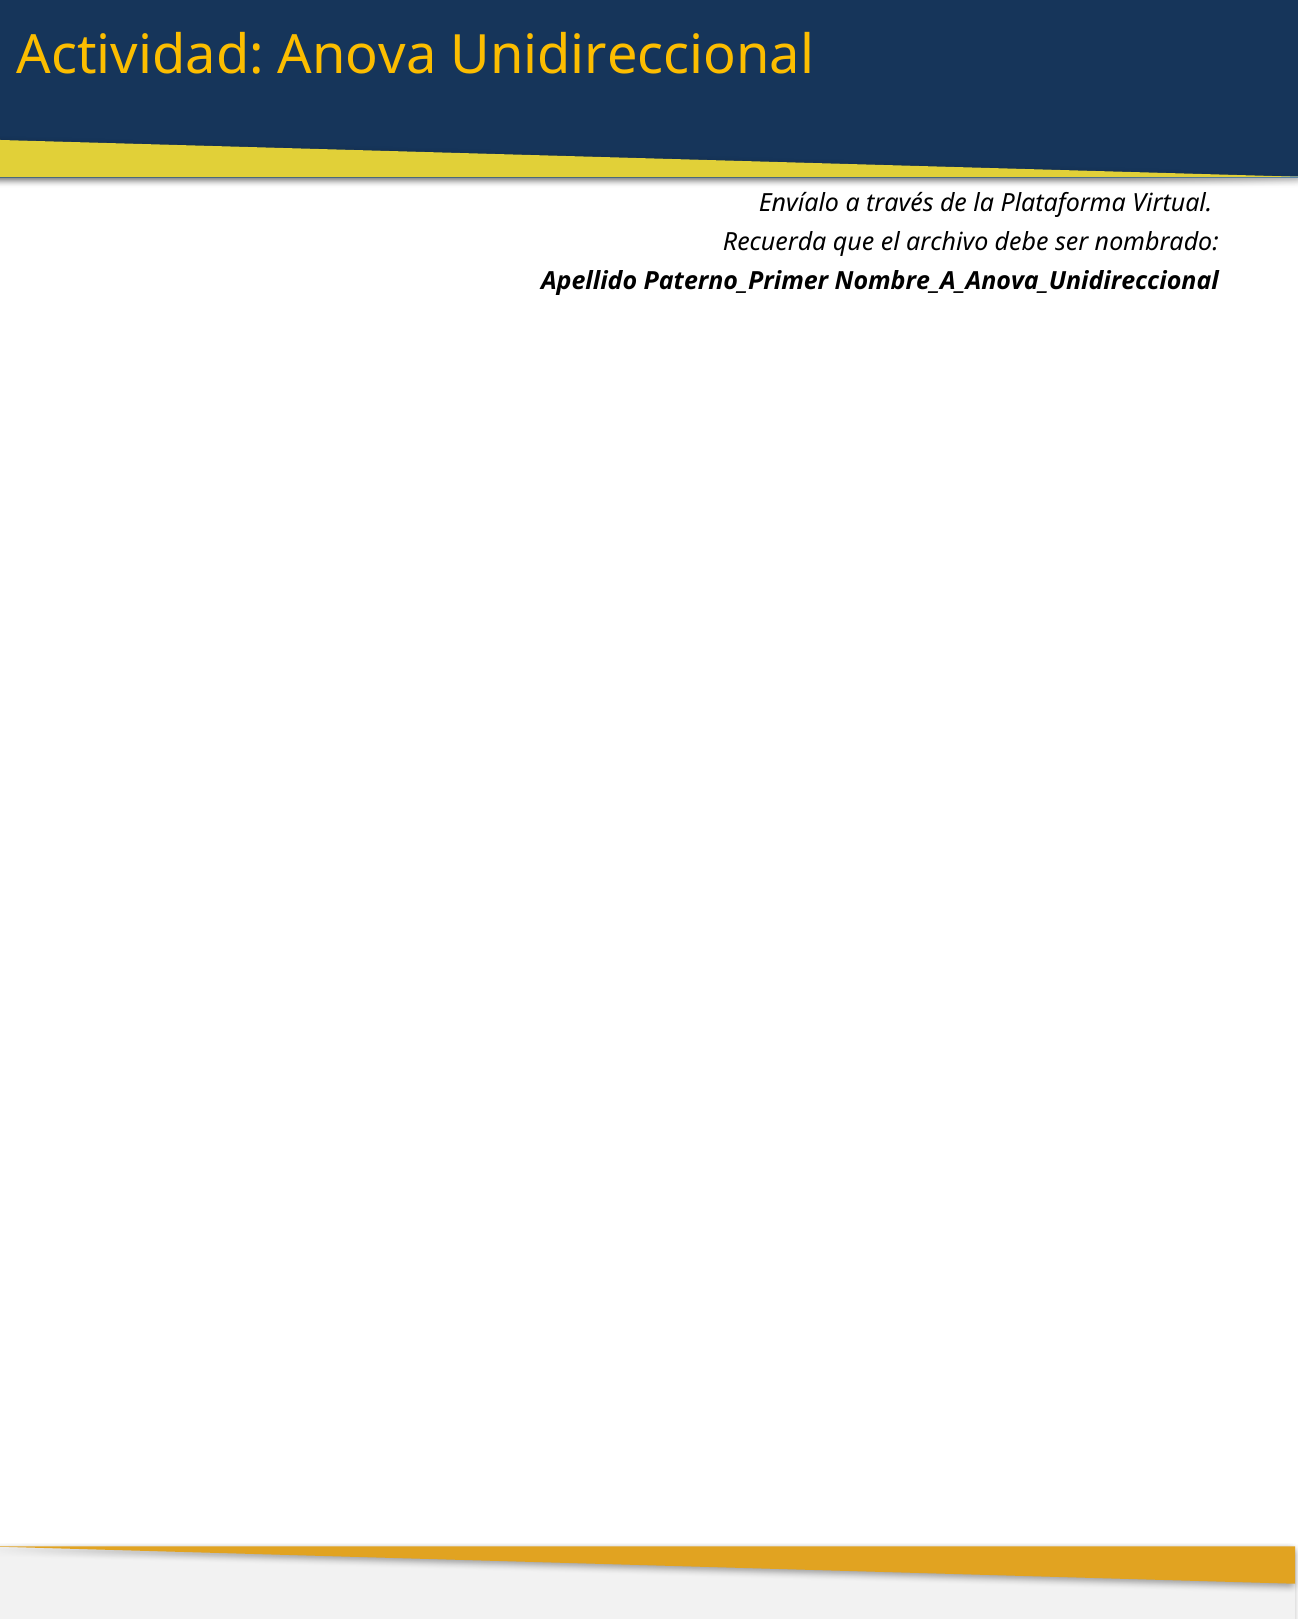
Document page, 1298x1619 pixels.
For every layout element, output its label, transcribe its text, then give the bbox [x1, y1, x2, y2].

text Envíalo a través de la Plataforma Virtual. Recuerda que el archivo debe ser nombrado: Apellido Paterno_Primer Nombre_A_Anova_Unidireccional [133, 177, 1219, 297]
